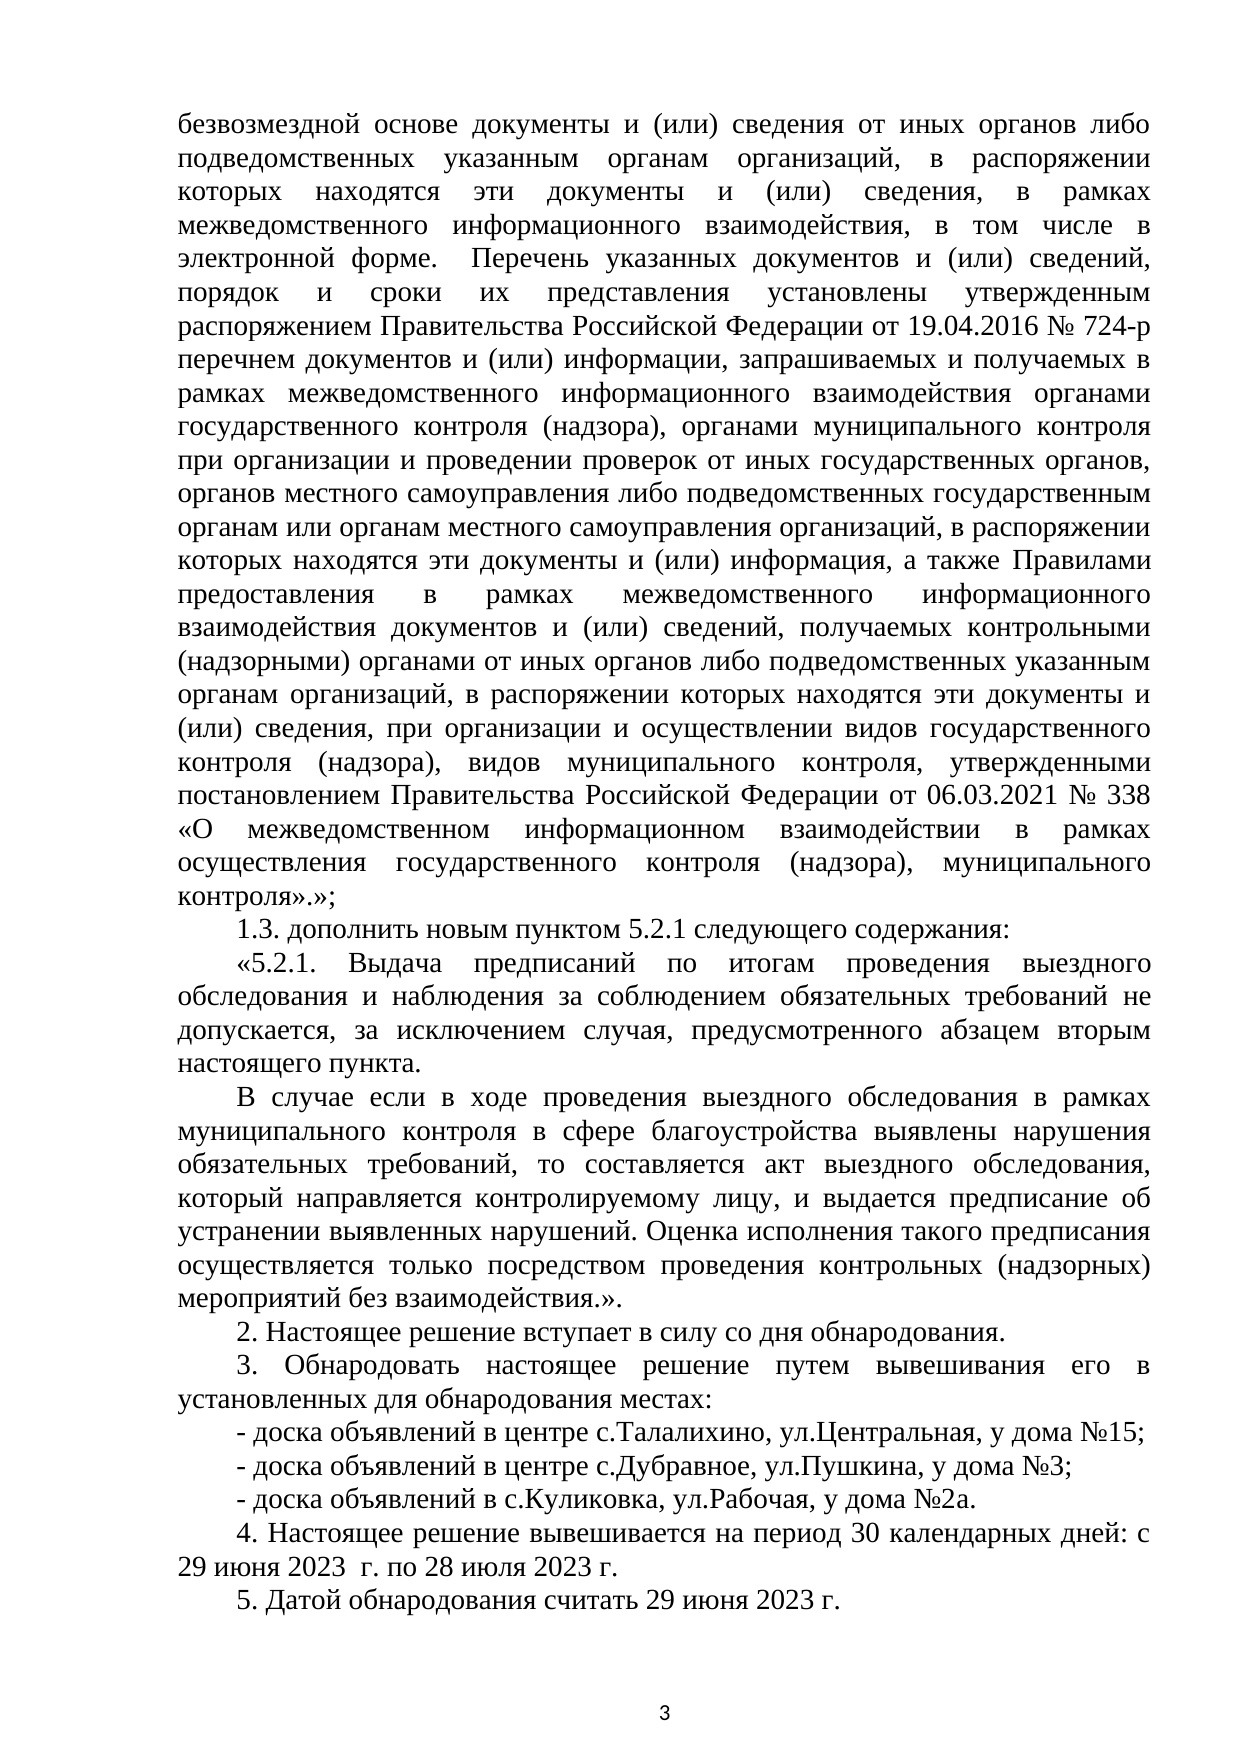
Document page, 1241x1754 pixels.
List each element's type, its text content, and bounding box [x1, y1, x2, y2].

list «5.2.1. Выдача предписаний по итогам проведения выездного обследования и наблюдения за соблюдением обязательных требований не допускается, за исключением случая, предусмотренного абзацем вторым настоящего пункта. [177, 945, 1152, 1079]
text 5. Датой обнародования считать 29 июня 2023 г. [177, 1582, 1152, 1616]
text - доска объявлений в центре с.Дубравное, ул.Пушкина, у дома №3; [177, 1448, 1152, 1482]
text 2. Настоящее решение вступает в силу со дня обнародования. [177, 1314, 1152, 1347]
text 3. Обнародовать настоящее решение путем вывешивания его в установленных для обнародования местах: [177, 1347, 1152, 1414]
text 1.3. дополнить новым пунктом 5.2.1 следующего содержания: [177, 911, 1152, 945]
text - доска объявлений в центре с.Талалихино, ул.Центральная, у дома №15; [177, 1414, 1152, 1448]
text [177, 106, 1152, 308]
text 4. Настоящее решение вывешивается на период 30 календарных дней: с 29 июня 2023 г. по 28 июля 2023 г. [177, 1515, 1152, 1582]
text - доска объявлений в с.Куликовка, ул.Рабочая, у дома №2а. [177, 1482, 1152, 1515]
list В случае если в ходе проведения выездного обследования в рамках муниципального контроля в сфере благоустройства выявлены нарушения обязательных требований, то составляется акт выездного обследования, который направляется контролируемому лицу, и выдается предписание об устранении выявленных нарушений. Оценка исполнения такого предписания осуществляется только посредством проведения контрольных (надзорных) мероприятий без взаимодействия.». [177, 1079, 1152, 1314]
